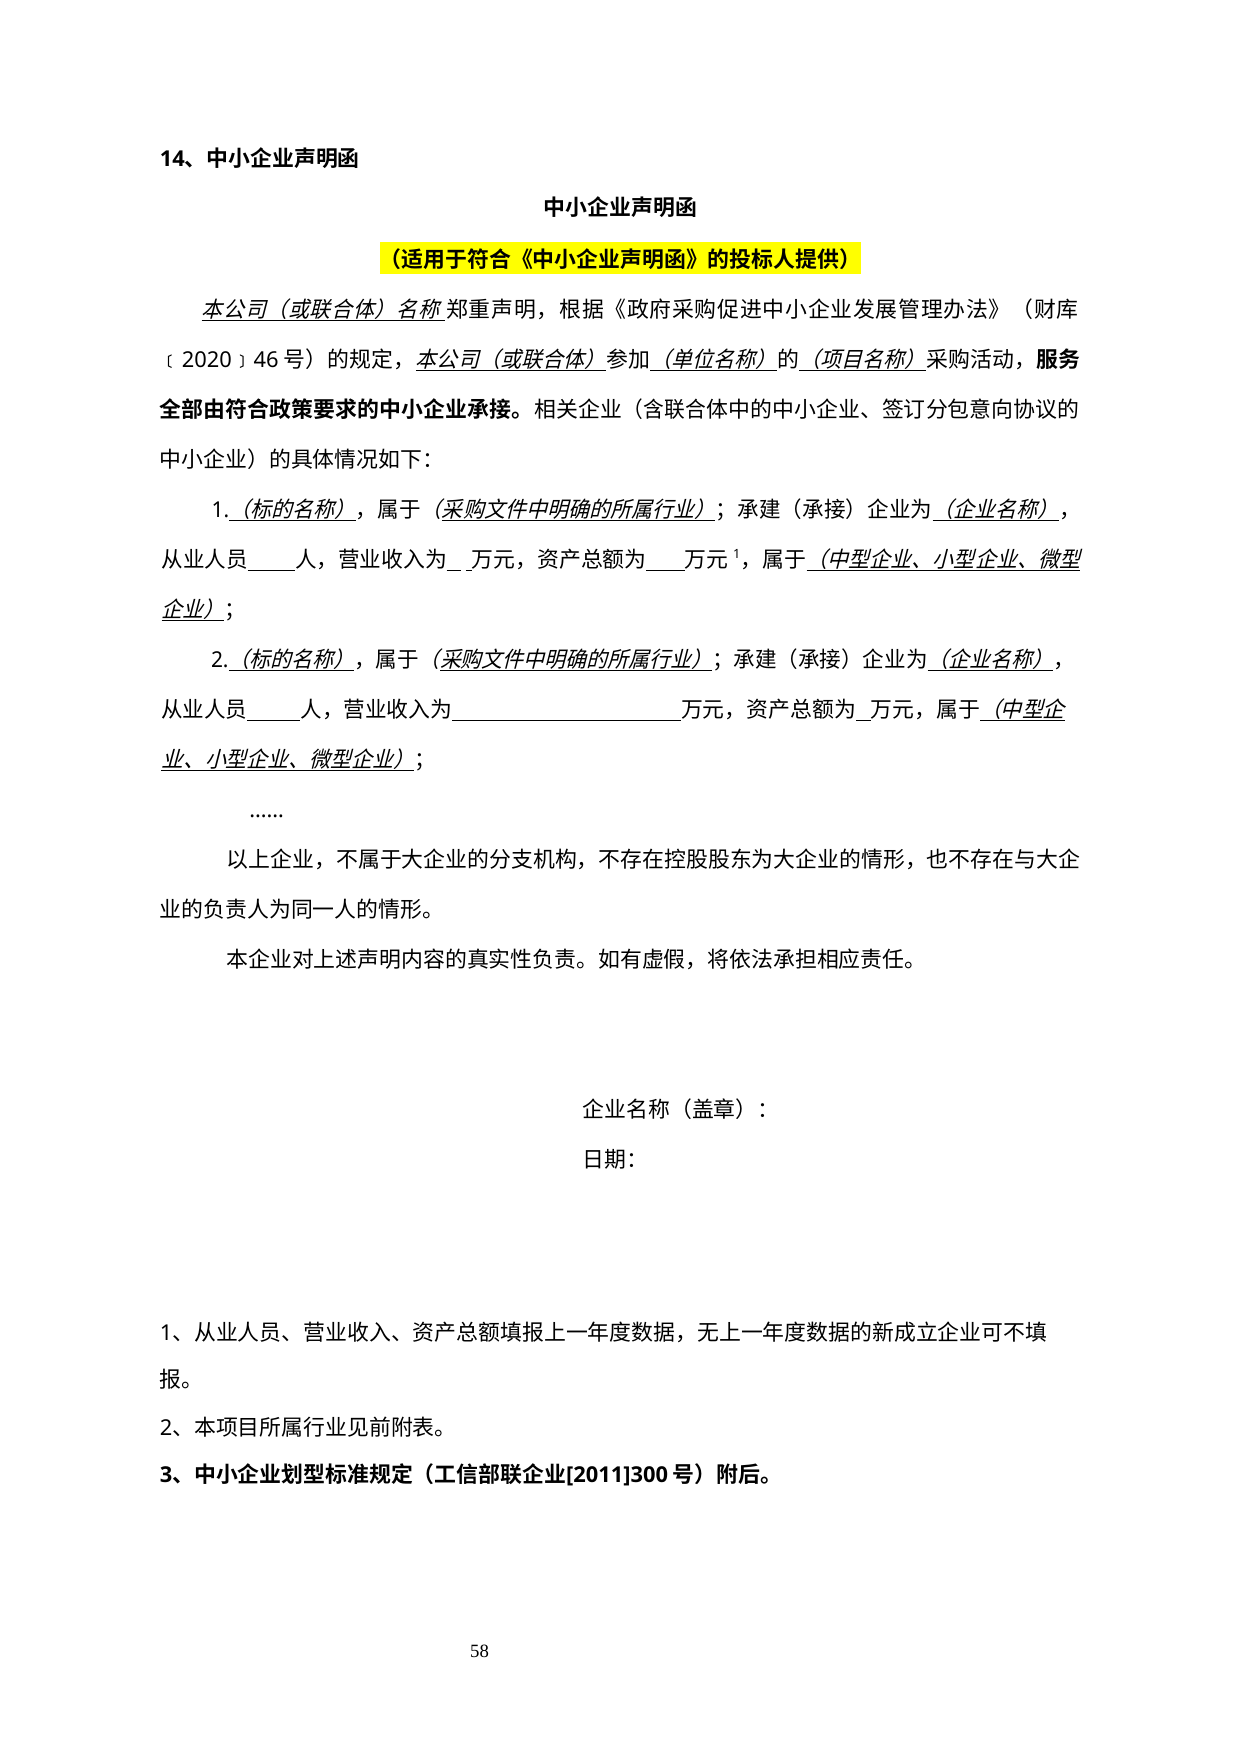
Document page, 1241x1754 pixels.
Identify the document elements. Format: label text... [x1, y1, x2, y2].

text 3、中小企业划型标准规定（工信部联企业[2011]300号）附后。 [159, 1457, 1081, 1489]
text 1、从业人员、营业收入、资产总额填报上一年度数据，无上一年度数据的新成立企业可不填报。 [159, 1315, 1081, 1394]
text 本企业对上述声明内容的真实性负责。如有虚假，将依法承担相应责任。 [159, 928, 1081, 978]
text 企业名称（盖章）： [582, 1078, 1081, 1128]
text 2.（标的名称），属于（采购文件中明确的所属行业）；承建（承接）企业为（企业名称），从业人员 人，营业收入为 万元，资产总额为 万元，属于（中型企业、小型企业、微型企业）； [161, 628, 1081, 778]
text 以上企业，不属于大企业的分支机构，不存在控股股东为大企业的情形，也不存在与大企业的负责人为同一人的情形。 [159, 828, 1081, 928]
text （适用于符合《中小企业声明函》的投标人提供） [159, 226, 1081, 278]
text 1.（标的名称），属于（采购文件中明确的所属行业）；承建（承接）企业为（企业名称），从业人员 人，营业收入为 万元，资产总额为 万元1，属于（中型企业、小型企业、微型企业）； [161, 478, 1081, 628]
text …… [249, 778, 1081, 828]
text 2、本项目所属行业见前附表。 [159, 1410, 1081, 1442]
subtitle 14、中小企业声明函 [159, 130, 1081, 176]
text 日期： [582, 1128, 1081, 1178]
text 中小企业声明函 [159, 176, 1081, 226]
text 本公司（或联合体）名称 郑重声明，根据《政府采购促进中小企业发展管理办法》（财库﹝2020﹞46号）的规定，本公司（或联合体）参加（单位名称）的（项目名称）采购活动，服务全部由符合政策要求的中小企业承接。相关企业（含联合体中的中小企业、签订分包意向协议的中小企业）的具体情况如下： [159, 278, 1081, 478]
